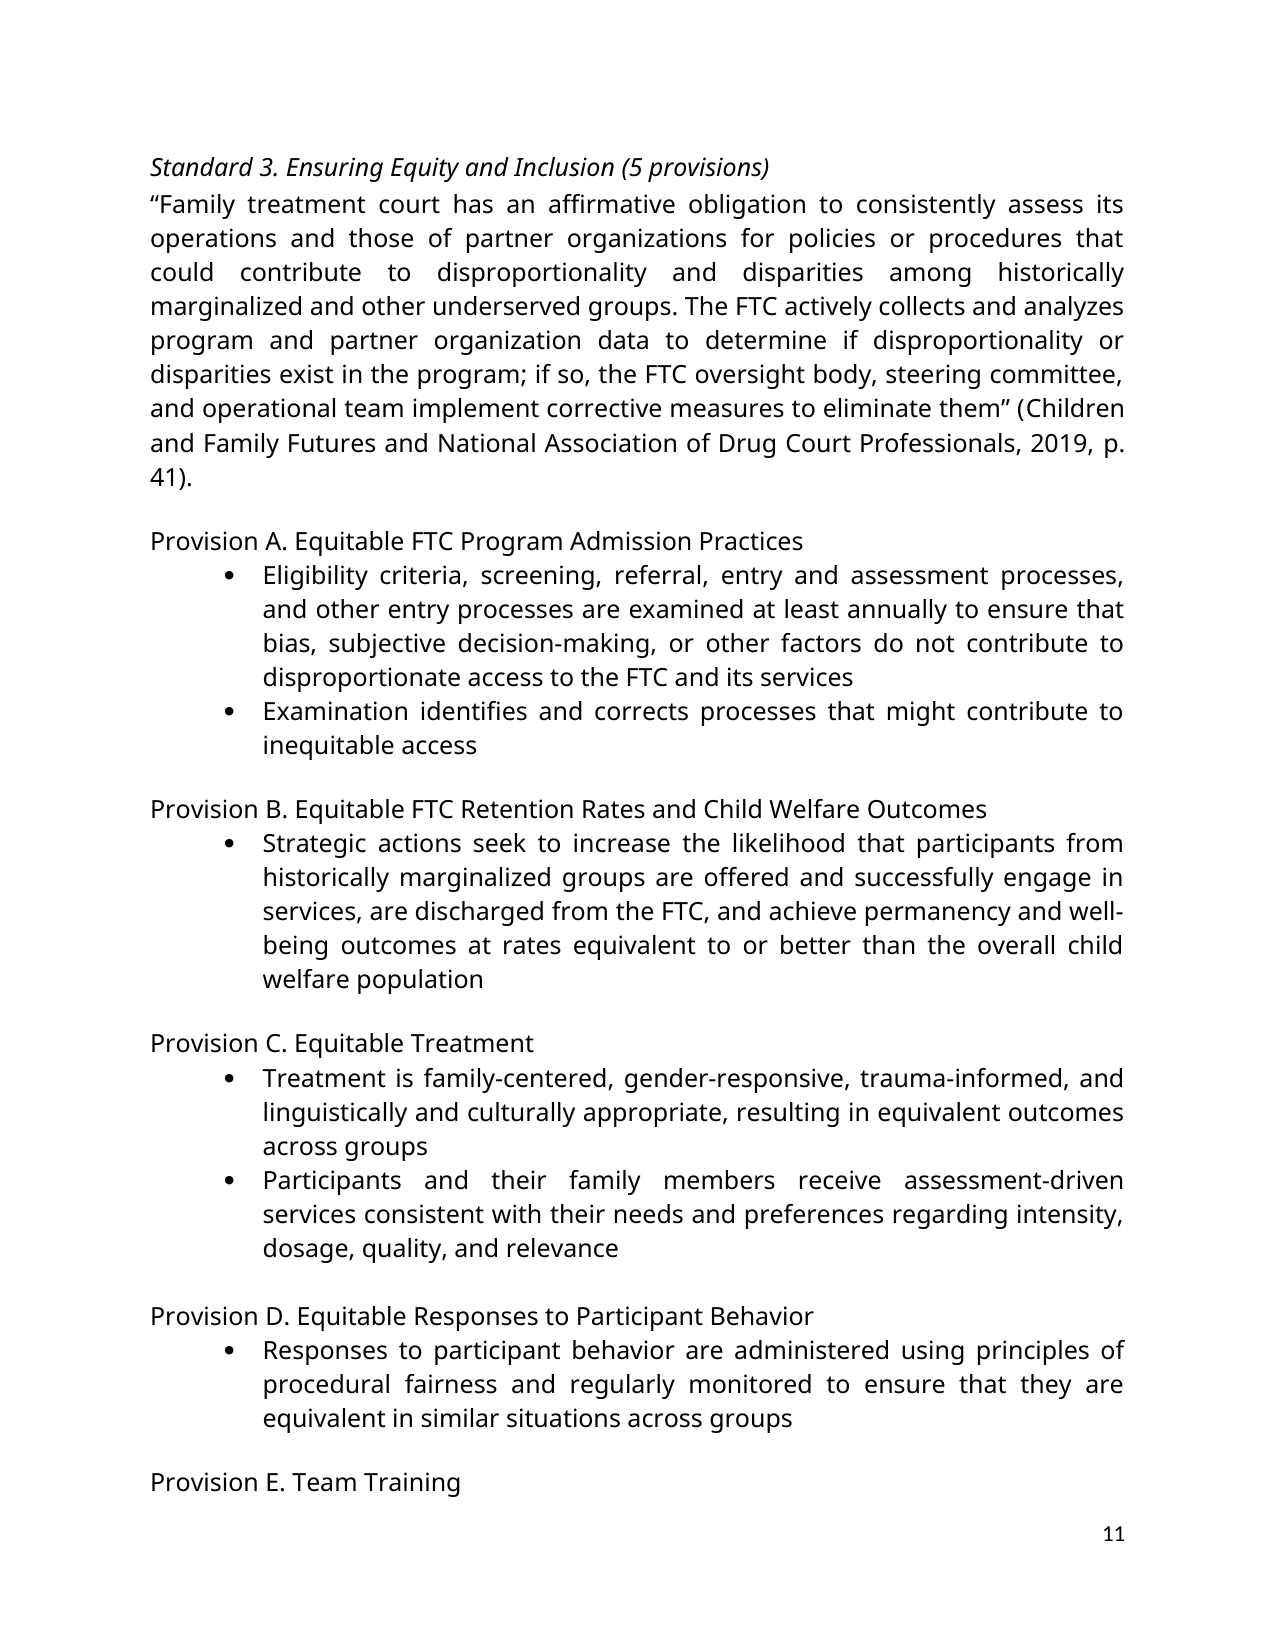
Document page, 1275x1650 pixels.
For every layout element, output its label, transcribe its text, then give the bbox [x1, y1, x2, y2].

subtitle Provision A. Equitable FTC Program Admission Practices [150, 523, 1125, 557]
subtitle Provision C. Equitable Treatment [150, 1026, 1125, 1060]
subtitle Provision B. Equitable FTC Retention Rates and Child Welfare Outcomes [150, 792, 1125, 826]
subtitle Provision D. Equitable Responses to Participant Behavior [150, 1299, 1125, 1333]
list Eligibility criteria, screening, referral, entry and assessment processes, and other entry processes are examined at least annually to ensure that bias, subjective decision-making, or other factors do not contribute to disproportionate access to the FTC and its services [225, 557, 1125, 694]
list Examination identifies and corrects processes that might contribute to inequitable access [225, 694, 1125, 762]
text “Family treatment court has an affirmative obligation to consistently assess its operations and those of partner organizations for policies or procedures that could contribute to disproportionality and disparities among historically marginalized and other underserved groups. The FTC actively collects and analyzes program and partner organization data to determine if disproportionality or disparities exist in the program; if so, the FTC oversight body, steering committee, and operational team implement corrective measures to eliminate them” (Children and Family Futures and National Association of Drug Court Professionals, 2019, p. 41). [150, 187, 1125, 493]
list Participants and their family members receive assessment-driven services consistent with their needs and preferences regarding intensity, dosage, quality, and relevance [225, 1162, 1125, 1264]
list Strategic actions seek to increase the likelihood that participants from historically marginalized groups are offered and successfully engage in services, are discharged from the FTC, and achieve permanency and well-being outcomes at rates equivalent to or better than the overall child welfare population [225, 826, 1125, 996]
subtitle Standard 3. Ensuring Equity and Inclusion (5 provisions) [150, 150, 1125, 184]
subtitle Provision E. Team Training [150, 1465, 1125, 1499]
list Responses to participant behavior are administered using principles of procedural fairness and regularly monitored to ensure that they are equivalent in similar situations across groups [225, 1333, 1125, 1435]
list Treatment is family-centered, gender-responsive, trauma-informed, and linguistically and culturally appropriate, resulting in equivalent outcomes across groups [225, 1060, 1125, 1162]
